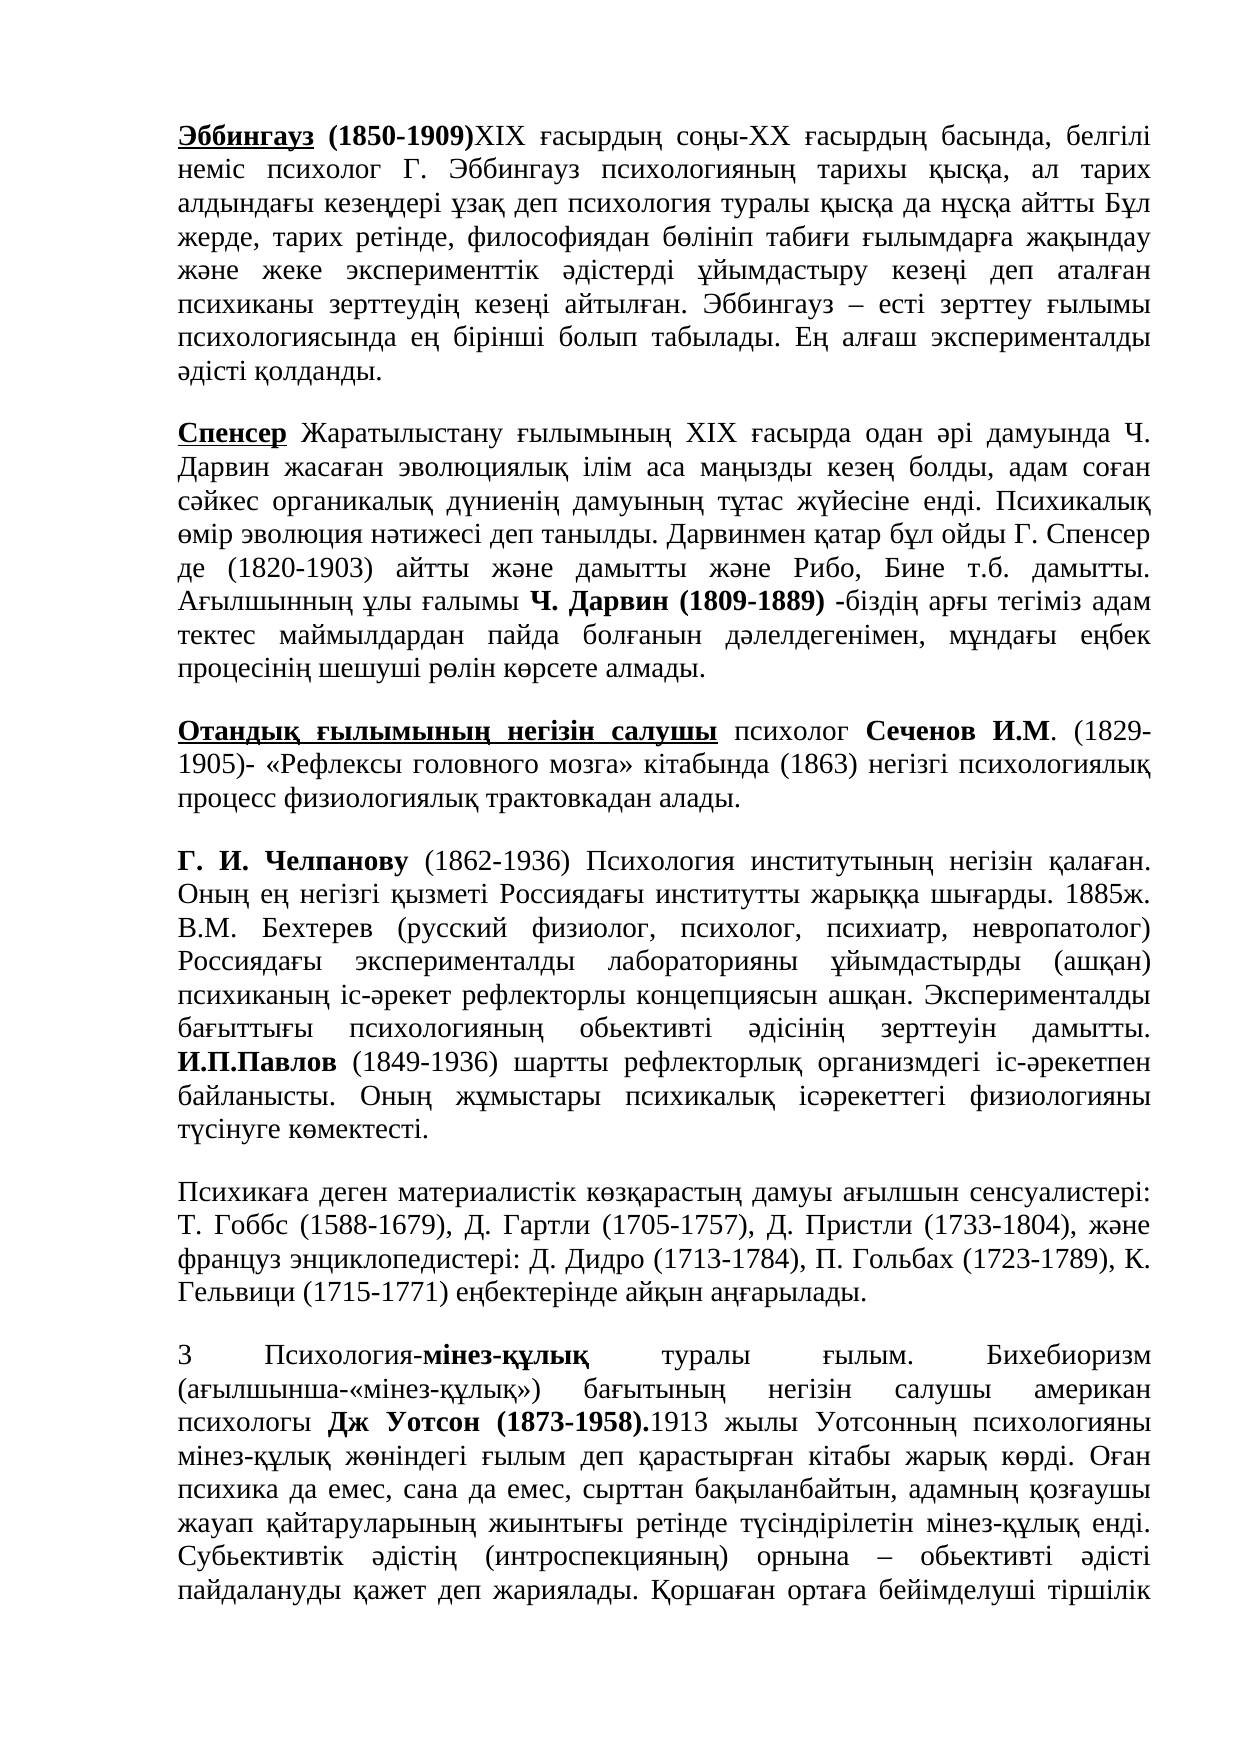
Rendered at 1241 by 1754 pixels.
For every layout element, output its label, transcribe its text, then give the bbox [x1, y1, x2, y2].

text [177, 1337, 1152, 1606]
text Г. И. Челпанову (1862-1936) Психология институтының негізін қалаған. Оның ең негізгі қызметі Россиядағы институтты жарыққа шығарды. 1885ж. В.М. Бехтерев (русский физиолог, психолог, психиатр, невропатолог) Россиядағы эксперименталды лабораторияны ұйымдастырды (ашқан) психиканың іс-әрекет рефлекторлы концепциясын ашқан. Эксперименталды бағыттығы психологияның обьективті әдісінің зерттеуін дамытты. И.П.Павлов (1849-1936) шартты рефлекторлық организмдегі іс-әрекетпен байланысты. Оның жұмыстары психикалық ісәрекеттегі физиологияны түсінуге көмектесті. [177, 843, 1152, 1145]
text Спенсер Жаратылыстану ғылымының ХІХ ғасырда одан әрі дамуында Ч. Дарвин жасаған эволюциялық ілім аса маңызды кезең болды, адам соған сәйкес органикалық дүниенің дамуының тұтас жүйесіне енді. Психикалық өмір эволюция нәтижесі деп танылды. Дарвинмен қатар бұл ойды Г. Спенсер де (1820-1903) айтты және дамытты және Рибо, Бине т.б. дамытты. Ағылшынның ұлы ғалымы Ч. Дарвин (1809-1889) -біздің арғы тегіміз адам тектес маймылдардан пайда болғанын дәлелдегенімен, мұндағы еңбек процесінің шешуші рөлін көрсете алмады. [177, 416, 1152, 684]
text Эббингауз (1850-1909)ХІХ ғасырдың соңы-ХХ ғасырдың басында, белгілі неміс психолог Г. Эббингауз психологияның тарихы қысқа, ал тарих алдындағы кезеңдері ұзақ деп психология туралы қысқа да нұсқа айтты Бұл жерде, тарих ретінде, философиядан бөлініп табиғи ғылымдарға жақындау және жеке эксперименттік әдістерді ұйымдастыру кезеңі деп аталған психиканы зерттеудің кезеңі айтылған. Эббингауз – есті зерттеу ғылымы психологиясында ең бірінші болып табылады. Ең алғаш эксперименталды әдісті қолданды. [177, 118, 1152, 386]
text Психикаға деген материалистік көзқарастың дамуы ағылшын сенсуалистері: Т. Гоббс (1588-1679), Д. Гартли (1705-1757), Д. Пристли (1733-1804), және француз энциклопедистері: Д. Дидро (1713-1784), П. Гольбах (1723-1789), К. Гельвици (1715-1771) еңбектерінде айқын аңғарылады. [177, 1174, 1152, 1308]
text Отандық ғылымының негізін салушы психолог Сеченов И.М. (1829-1905)- «Рефлексы головного мозга» кітабында (1863) негізгі психологиялық процесс физиологиялық трактовкадан алады. [177, 713, 1152, 814]
